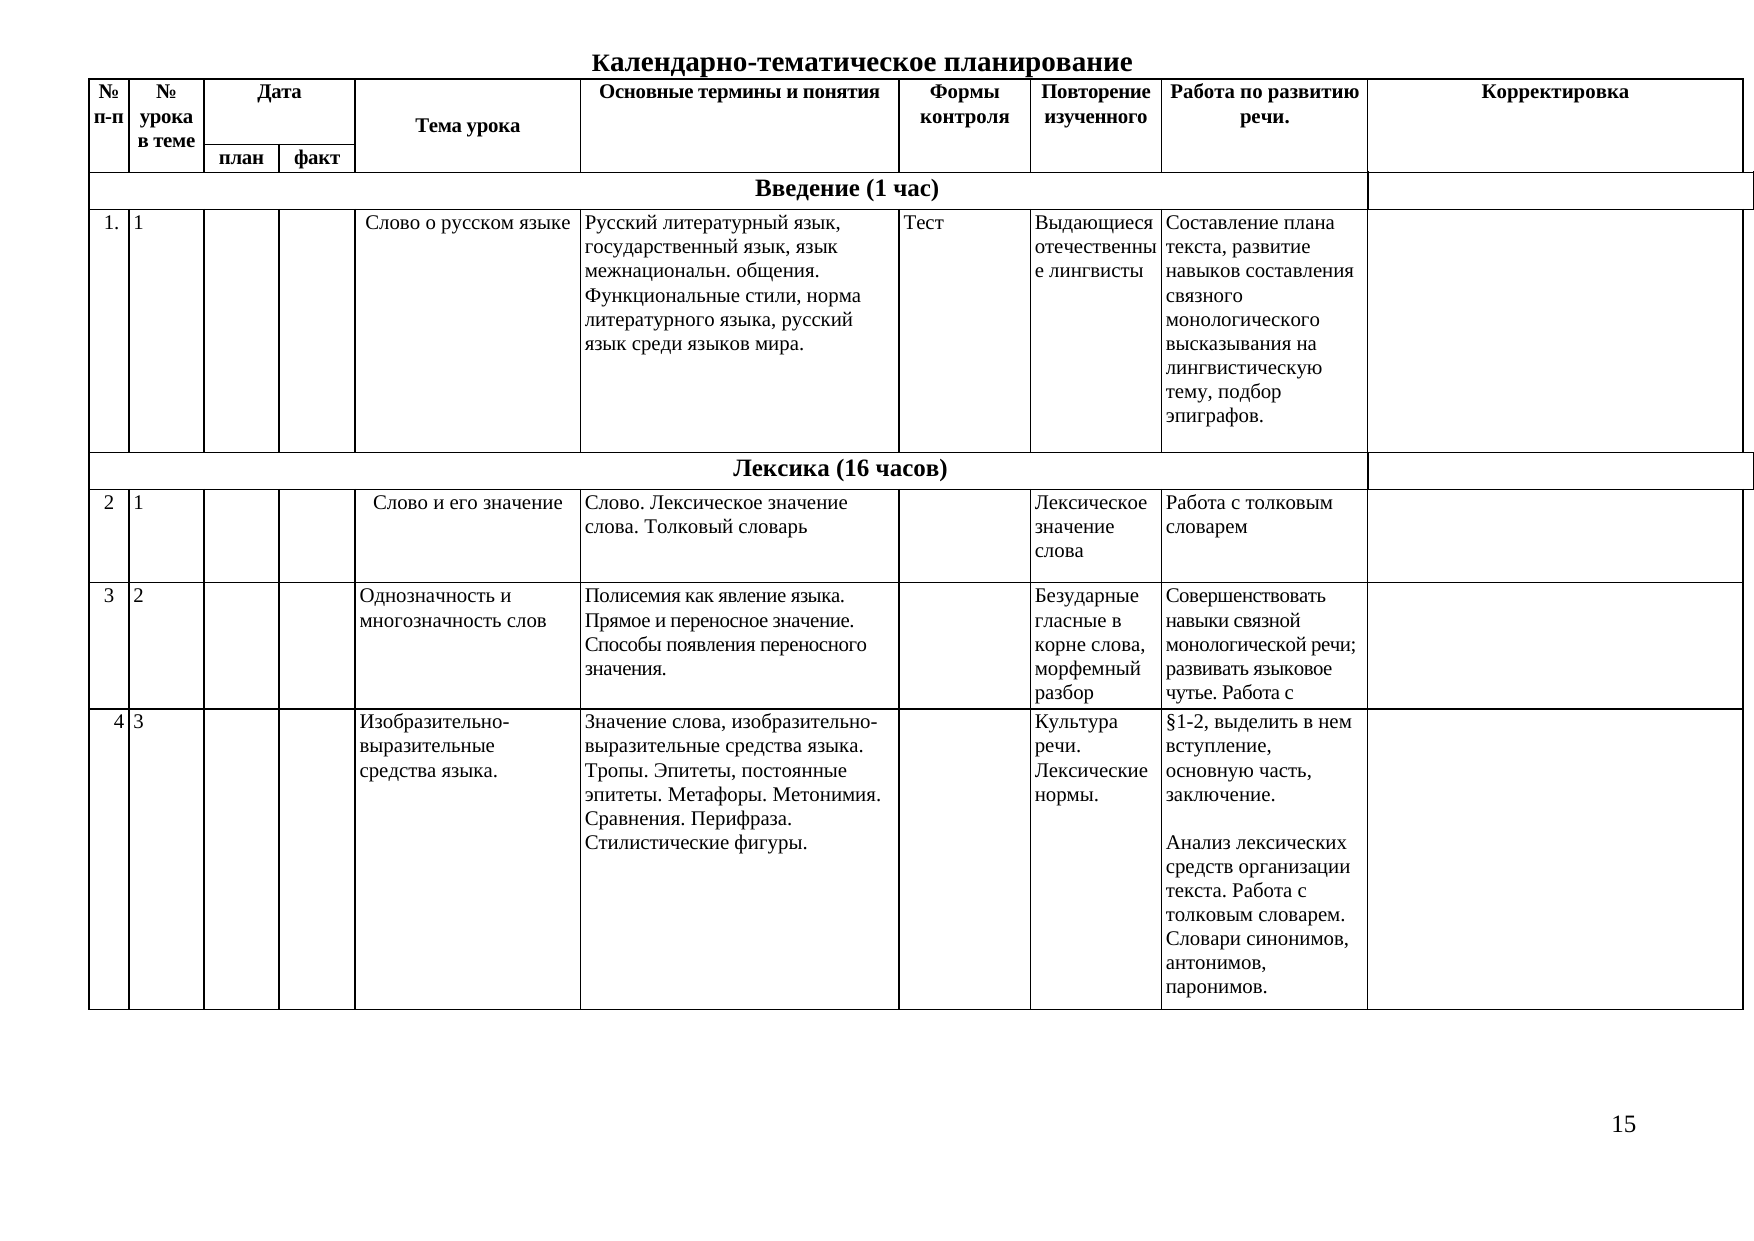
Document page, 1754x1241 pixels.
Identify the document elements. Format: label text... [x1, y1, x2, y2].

table_cell [1368, 583, 1742, 708]
table_cell Выдающиеся отечественные лингвисты [1031, 210, 1161, 452]
table_cell Тест [900, 210, 1030, 452]
table_cell [280, 583, 354, 708]
table_cell план [205, 145, 278, 171]
table_header № п-п [90, 80, 128, 171]
table_cell [205, 583, 278, 708]
table_cell Лексическое значение слова [1031, 490, 1161, 582]
table_cell [1368, 490, 1742, 582]
table_cell [280, 490, 354, 582]
table_cell 1 [130, 490, 203, 582]
table_header Работа по развитию речи. [1162, 80, 1367, 171]
text Календарно-тематическое планирование [89, 44, 1636, 78]
table_cell [900, 490, 1030, 582]
table_header Формы контроля [900, 80, 1030, 171]
table_cell Изобразительно-выразительные средства языка. [356, 710, 580, 1008]
table_cell Работа с толковым словарем [1162, 490, 1367, 582]
table_cell Полисемия как явление языка. Прямое и переносное значение. Способы появления переносного значения. [581, 583, 898, 708]
table_cell Однозначность и многозначность слов [356, 583, 580, 708]
table_cell [900, 710, 1030, 1008]
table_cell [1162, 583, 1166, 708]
table_cell [900, 583, 1030, 708]
table_cell 1 [130, 210, 203, 452]
table_cell Составление плана текста, развитие навыков составления связного монологического высказывания на лингвистическую тему, подбор эпиграфов. [1162, 210, 1367, 452]
table_cell [1368, 210, 1742, 452]
table_cell [205, 210, 278, 452]
table_cell [280, 210, 354, 452]
table_cell Слово и его значение [356, 490, 580, 582]
table_cell 3 [130, 710, 203, 1008]
table_header Корректировка [1368, 80, 1742, 171]
table_cell 3 [90, 583, 128, 708]
table_cell 2 [90, 490, 128, 582]
table_cell Введение (1 час) [90, 173, 1367, 209]
table_header Тема урока [356, 80, 580, 171]
table_cell [1369, 453, 1753, 489]
table_cell §1-2, выделить в нем вступление, основную часть, заключение. Анализ лексических средств организации текста. Работа с толковым словарем. Словари синонимов, антонимов, паронимов. [1162, 710, 1367, 1008]
table_cell [205, 710, 278, 1008]
table_cell Значение слова, изобразительно-выразительные средства языка. Тропы. Эпитеты, постоянные эпитеты. Метафоры. Метонимия. Сравнения. Перифраза. Стилистические фигуры. [581, 710, 898, 1008]
table_cell 1. [90, 210, 128, 452]
table_cell Лексика (16 часов) [90, 453, 1367, 489]
table_header № урока в теме [130, 80, 203, 171]
table_cell Культура речи. Лексические нормы. [1031, 710, 1161, 1008]
table_cell [205, 490, 278, 582]
table_cell [280, 710, 354, 1008]
table_header Основные термины и понятия [581, 80, 898, 171]
table_cell Слово о русском языке [356, 210, 580, 452]
table_cell Слово. Лексическое значение слова. Толковый словарь [581, 490, 898, 582]
table_header Повторение изученного [1031, 80, 1161, 171]
table_header Дата [205, 80, 354, 143]
table_cell факт [280, 145, 354, 171]
table_cell Русский литературный язык, государственный язык, язык межнациональн. общения. Функциональные стили, норма литературного языка, русский язык среди языков мира. [581, 210, 898, 452]
table_cell [1368, 710, 1742, 1008]
table_cell Безударные гласные в корне слова, морфемный разбор [1031, 583, 1161, 708]
table_cell 4 [90, 710, 128, 1008]
table_cell 2 [130, 583, 203, 708]
table_cell [1369, 173, 1753, 209]
